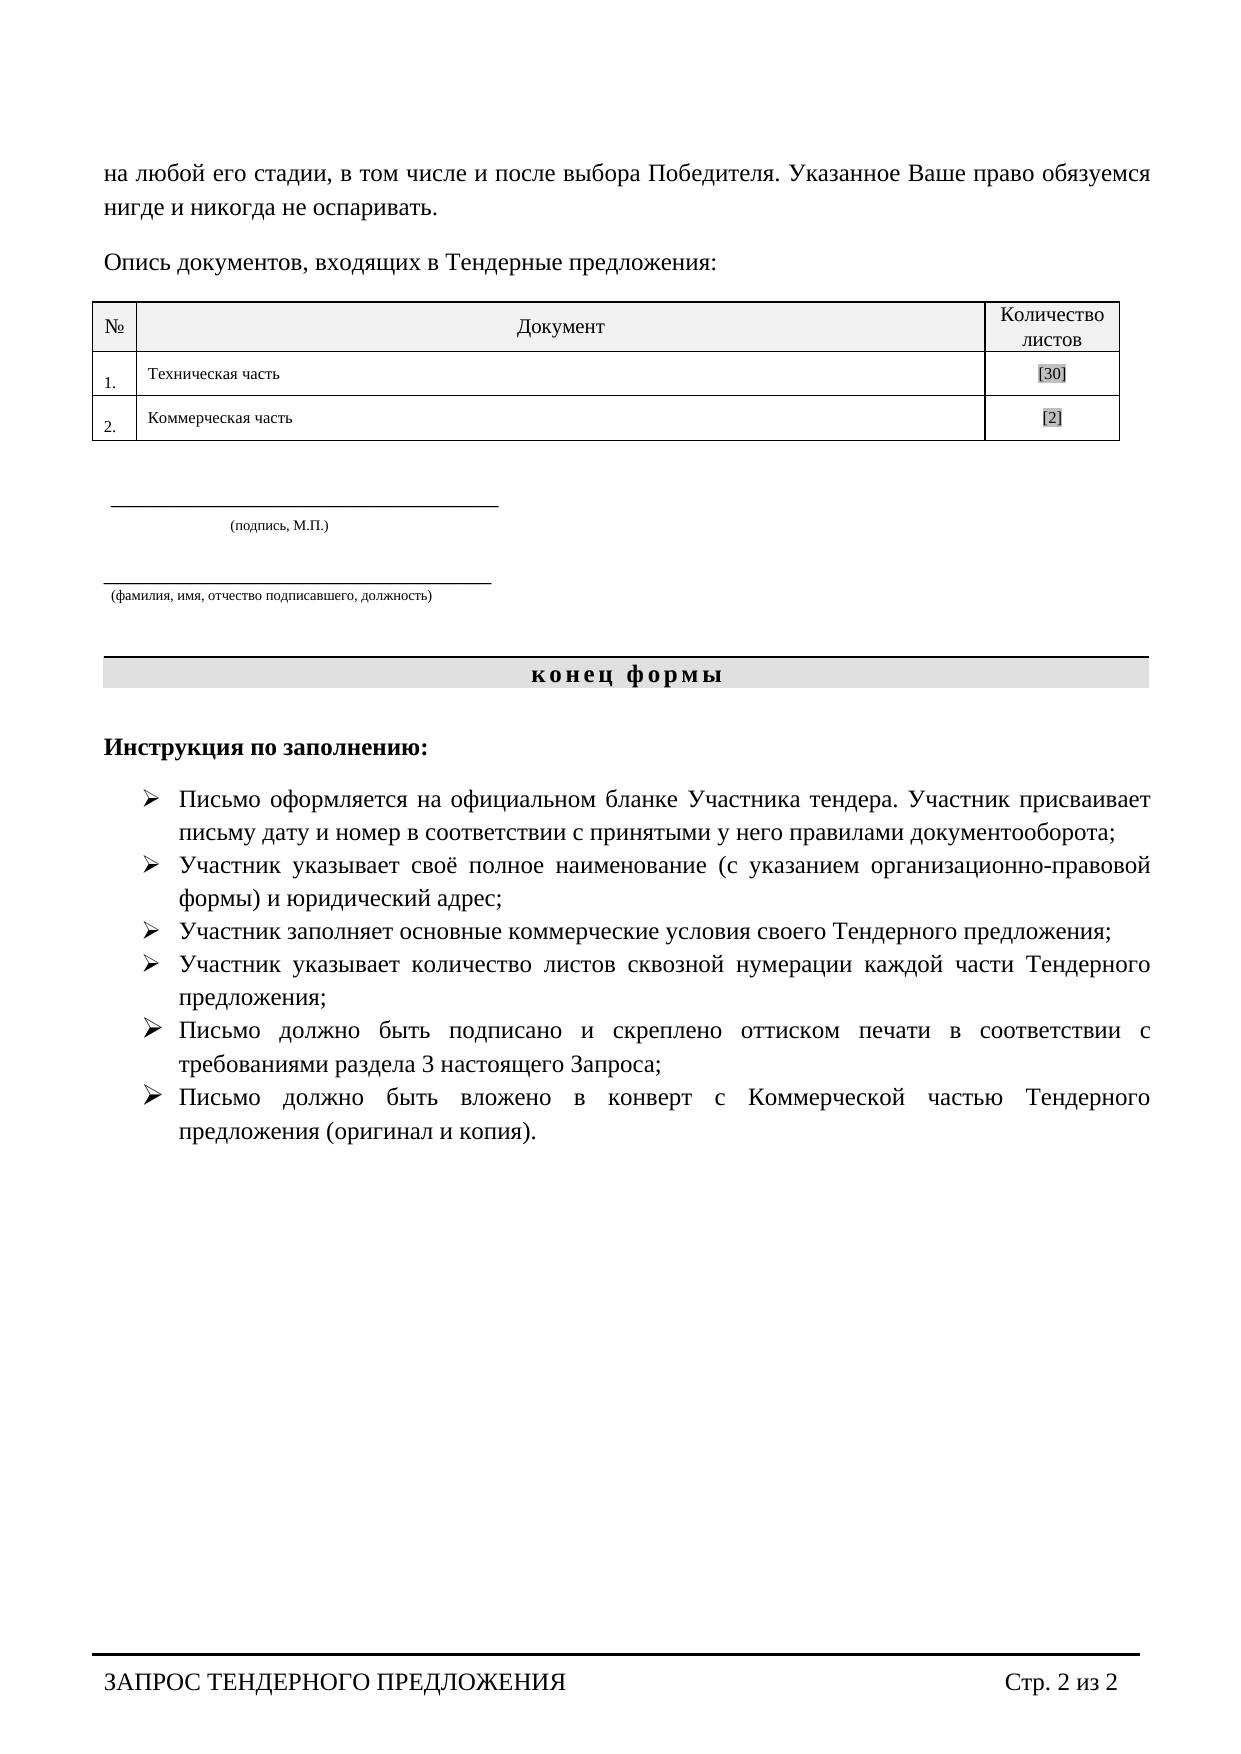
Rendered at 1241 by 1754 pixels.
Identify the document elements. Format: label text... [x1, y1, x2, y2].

table_cell 1. [93, 352, 136, 395]
list Письмо должно быть вложено в конверт с Коммерческой частью Тендерного предложения (оригинал и копия). [141, 1082, 1152, 1145]
table_header Количество листов [986, 303, 1119, 351]
table_cell Техническая часть [137, 352, 984, 395]
list Участник указывает своё полное наименование (с указанием организационно-правовой формы) и юридический адрес; [141, 850, 1152, 912]
text _______________________________ [103, 558, 647, 586]
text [103, 158, 1152, 221]
list Участник заполняет основные коммерческие условия своего Тендерного предложения; [141, 916, 1152, 945]
table_cell Коммерческая часть [137, 396, 984, 440]
list Письмо оформляется на официальном бланке Участника тендера. Участник присваивает письму дату и номер в соответствии с принятыми у него правилами документооборота; [141, 784, 1152, 846]
table_header № [93, 303, 136, 351]
text (подпись, М.П.) [103, 516, 647, 545]
table_cell 2. [93, 396, 136, 440]
table_cell [30] [986, 352, 1119, 395]
text конец формы [103, 657, 1149, 688]
list Участник указывает количество листов сквозной нумерации каждой части Тендерного предложения; [141, 949, 1152, 1011]
table_header Документ [137, 303, 984, 351]
text Инструкция по заполнению: [103, 726, 1152, 763]
text Опись документов, входящих в Тендерные предложения: [103, 247, 1152, 276]
text _______________________________ [103, 481, 1152, 510]
list Письмо должно быть подписано и скреплено оттиском печати в соответствии с требованиями раздела 3 настоящего Запроса; [141, 1015, 1152, 1078]
text (фамилия, имя, отчество подписавшего, должность) [103, 586, 647, 615]
table_cell [2] [986, 396, 1119, 440]
